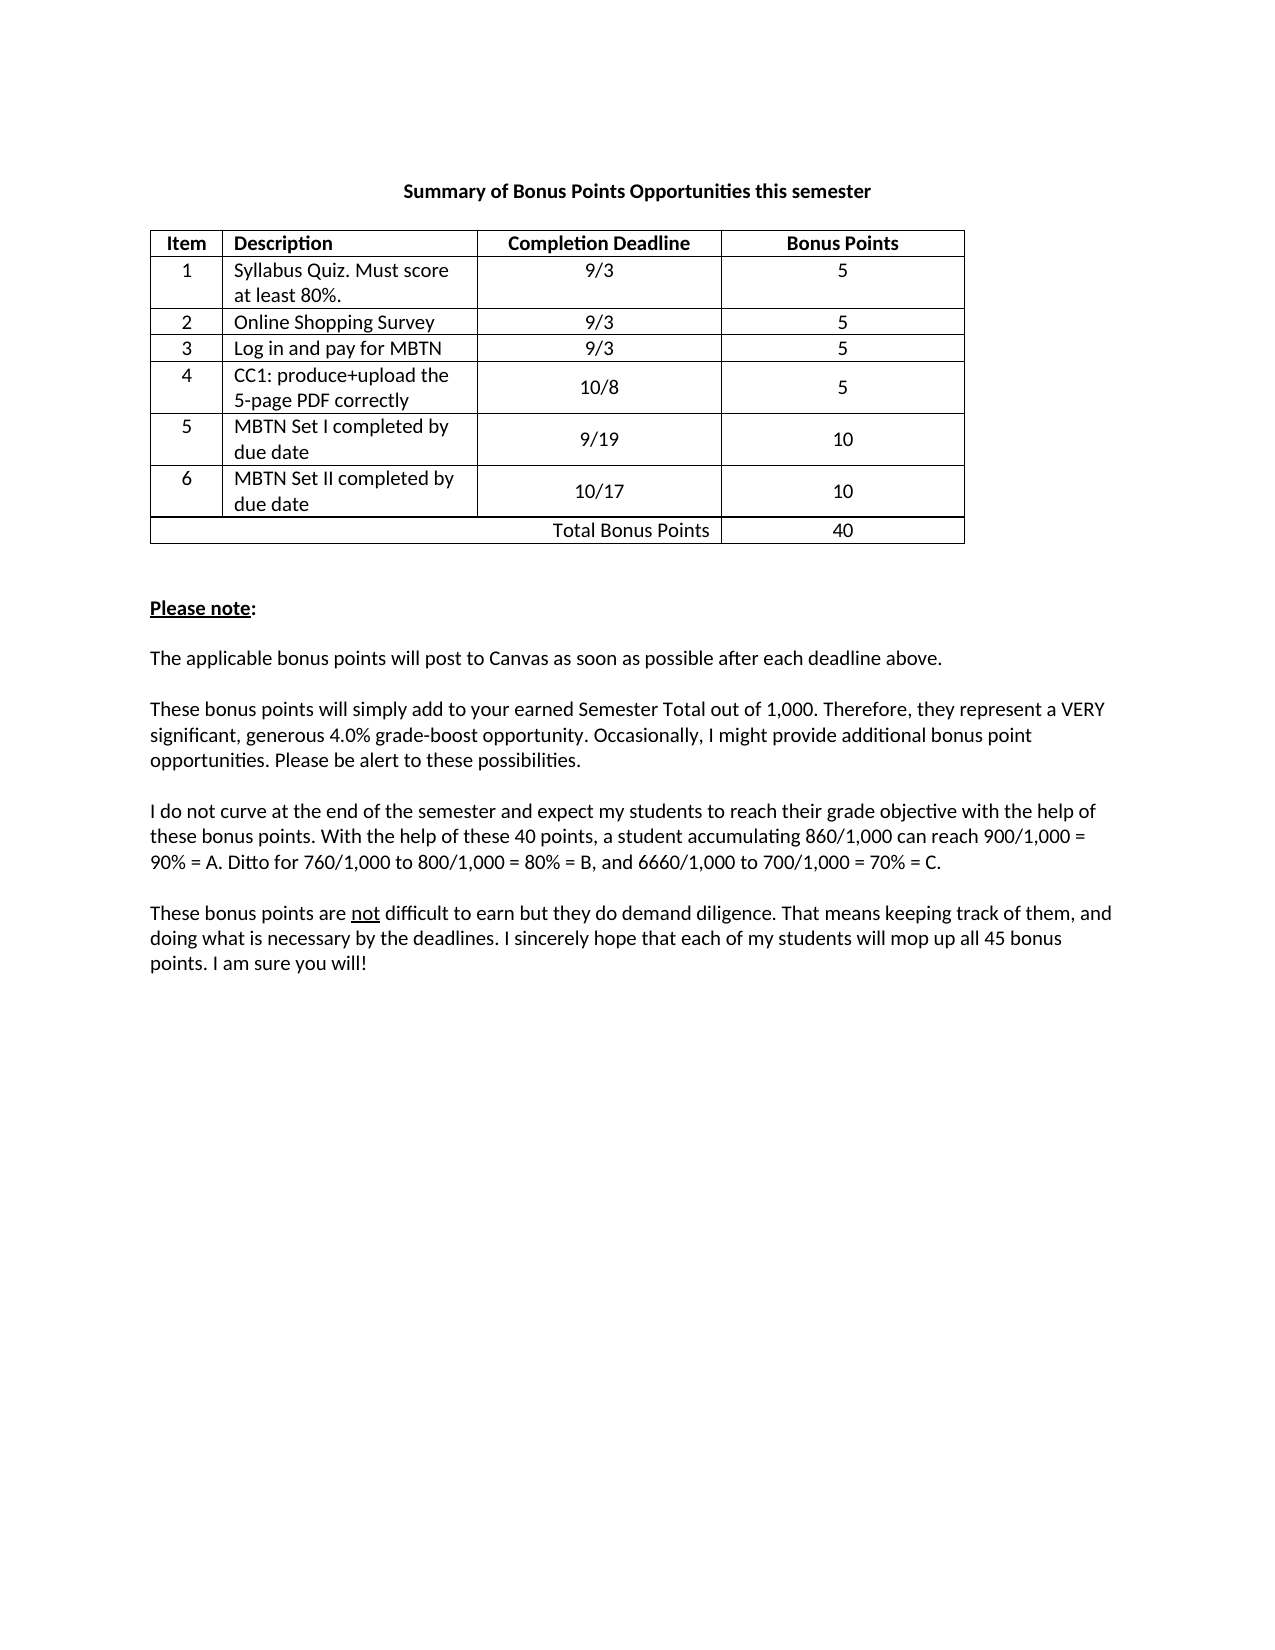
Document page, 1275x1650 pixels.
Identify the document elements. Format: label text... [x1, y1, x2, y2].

text The applicable bonus points will post to Canvas as soon as possible after each deadline above. [150, 646, 1125, 671]
text I do not curve at the end of the semester and expect my students to reach their grade objective with the help of these bonus points. With the help of these 40 points, a student accumulating 860/1,000 can reach 900/1,000 = 90% = A. Ditto for 760/1,000 to 800/1,000 = 80% = B, and 6660/1,000 to 700/1,000 = 70% = C. [150, 798, 1125, 874]
text These bonus points are not difficult to earn but they do demand diligence. That means keeping track of them, and doing what is necessary by the deadlines. I sincerely hope that each of my students will mop up all 45 bonus points. I am sure you will! [150, 900, 1125, 976]
table_cell 5 [151, 414, 222, 464]
text Please note: [150, 595, 1125, 620]
table_header Completion Deadline [478, 231, 721, 256]
table_cell 4 [151, 362, 222, 413]
table_header Item [151, 231, 222, 256]
text Summary of Bonus Points Opportunities this semester [150, 179, 1125, 204]
table_cell MBTN Set I completed by due date [223, 414, 477, 464]
table_header Description [223, 231, 477, 256]
table_cell 5 [722, 309, 964, 334]
table_cell CC1: produce+upload the 5-page PDF correctly [223, 362, 477, 413]
table_cell 6 [151, 466, 222, 516]
table_cell Online Shopping Survey [223, 309, 477, 334]
table_cell MBTN Set II completed by due date [223, 466, 477, 516]
table_cell 1 [151, 257, 222, 308]
table_cell 9/3 [478, 257, 721, 308]
table_cell Total Bonus Points [151, 518, 721, 543]
table_header Bonus Points [722, 231, 964, 256]
table_cell Syllabus Quiz. Must score at least 80%. [223, 257, 477, 308]
table_cell 2 [151, 309, 222, 334]
table_cell 9/19 [478, 414, 721, 464]
text These bonus points will simply add to your earned Semester Total out of 1,000. Therefore, they represent a VERY significant, generous 4.0% grade-boost opportunity. Occasionally, I might provide additional bonus point opportunities. Please be alert to these possibilities. [150, 696, 1125, 773]
table_cell 3 [151, 335, 222, 361]
table_cell 40 [722, 518, 964, 543]
table_cell 10 [722, 414, 964, 464]
table_cell 10 [722, 466, 964, 516]
table_cell 9/3 [478, 309, 721, 334]
table_cell 10/8 [478, 362, 721, 413]
table_cell 9/3 [478, 335, 721, 361]
table_cell 5 [722, 257, 964, 308]
table_cell 10/17 [478, 466, 721, 516]
table_cell 5 [722, 362, 964, 413]
table_cell 5 [722, 335, 964, 361]
table_cell Log in and pay for MBTN [223, 335, 477, 361]
